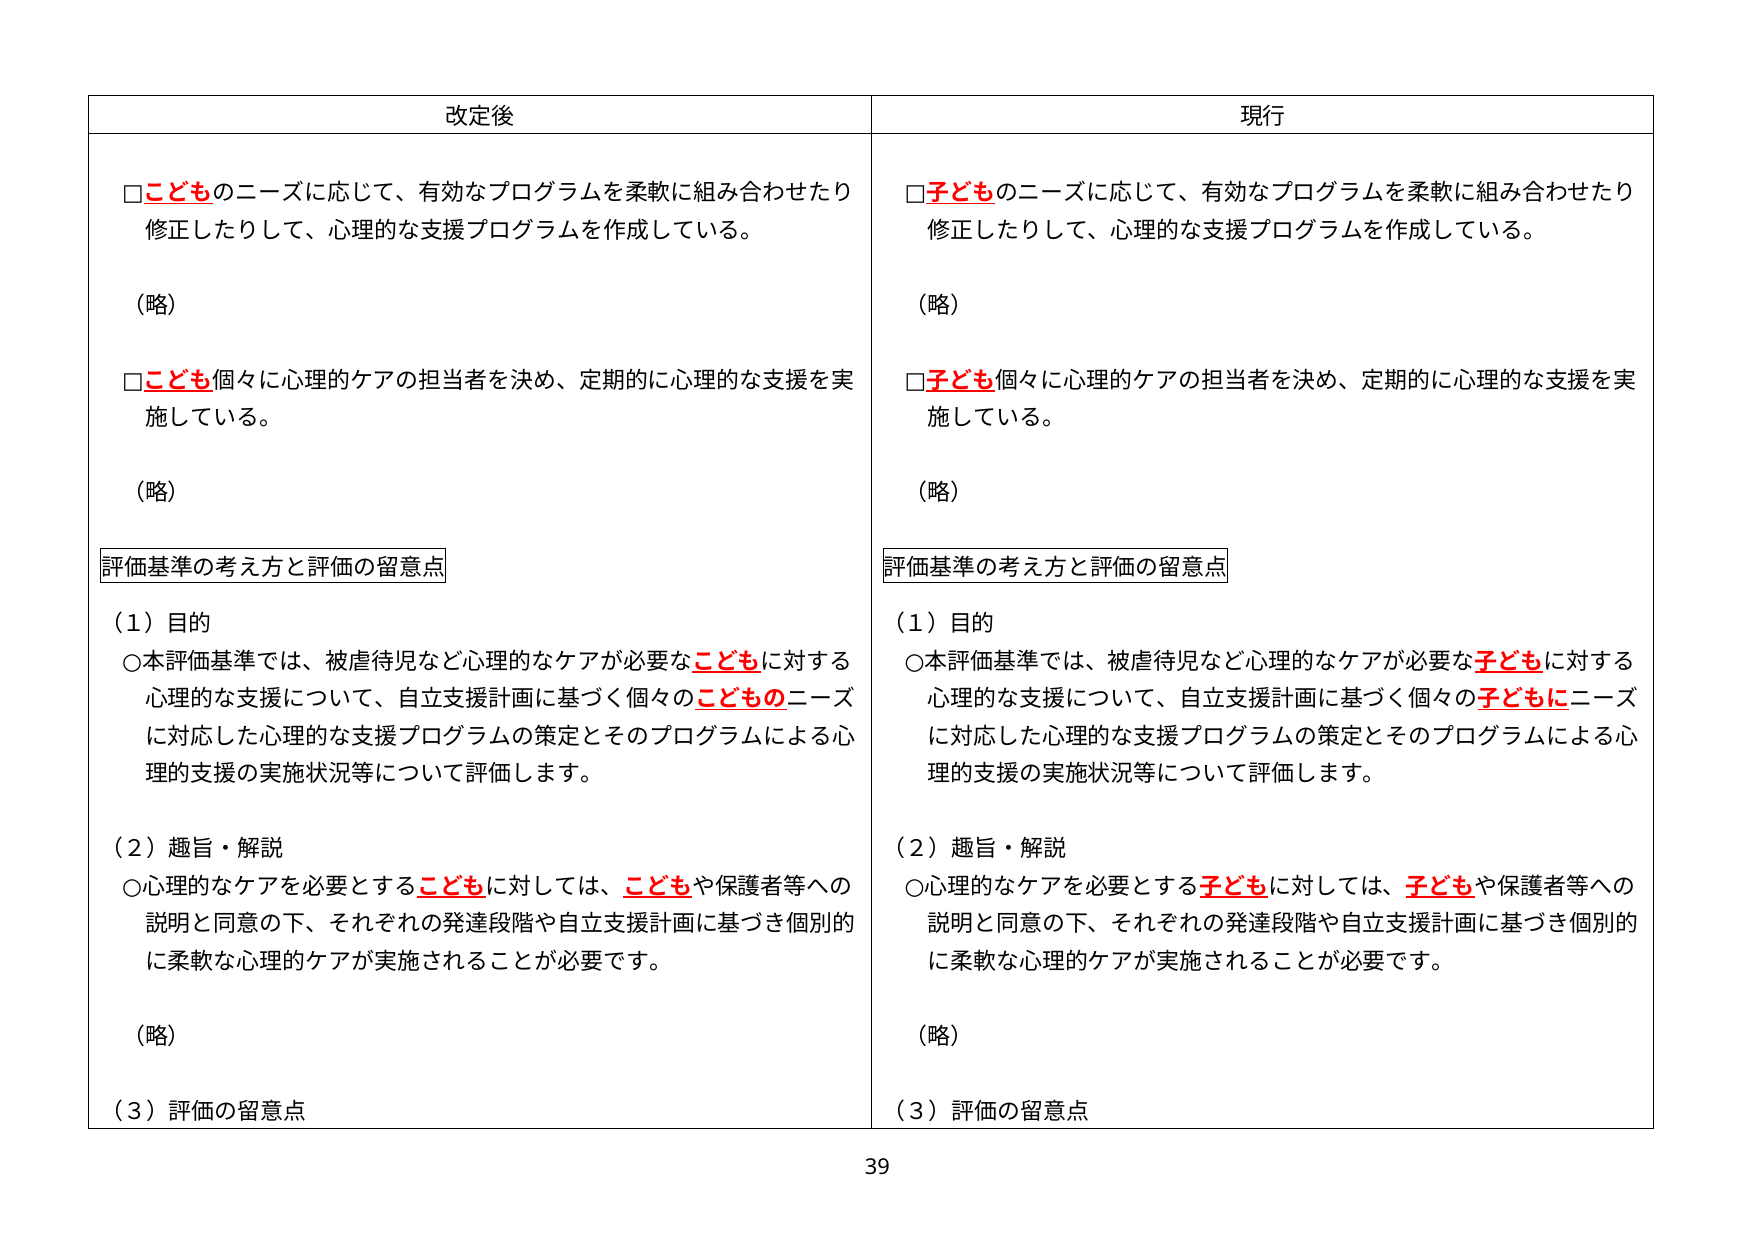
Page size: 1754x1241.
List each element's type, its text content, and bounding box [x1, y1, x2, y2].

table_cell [89, 134, 871, 1128]
table_header 現行 [872, 96, 1653, 133]
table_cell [872, 134, 1653, 1128]
table_header 改定後 [89, 96, 871, 133]
